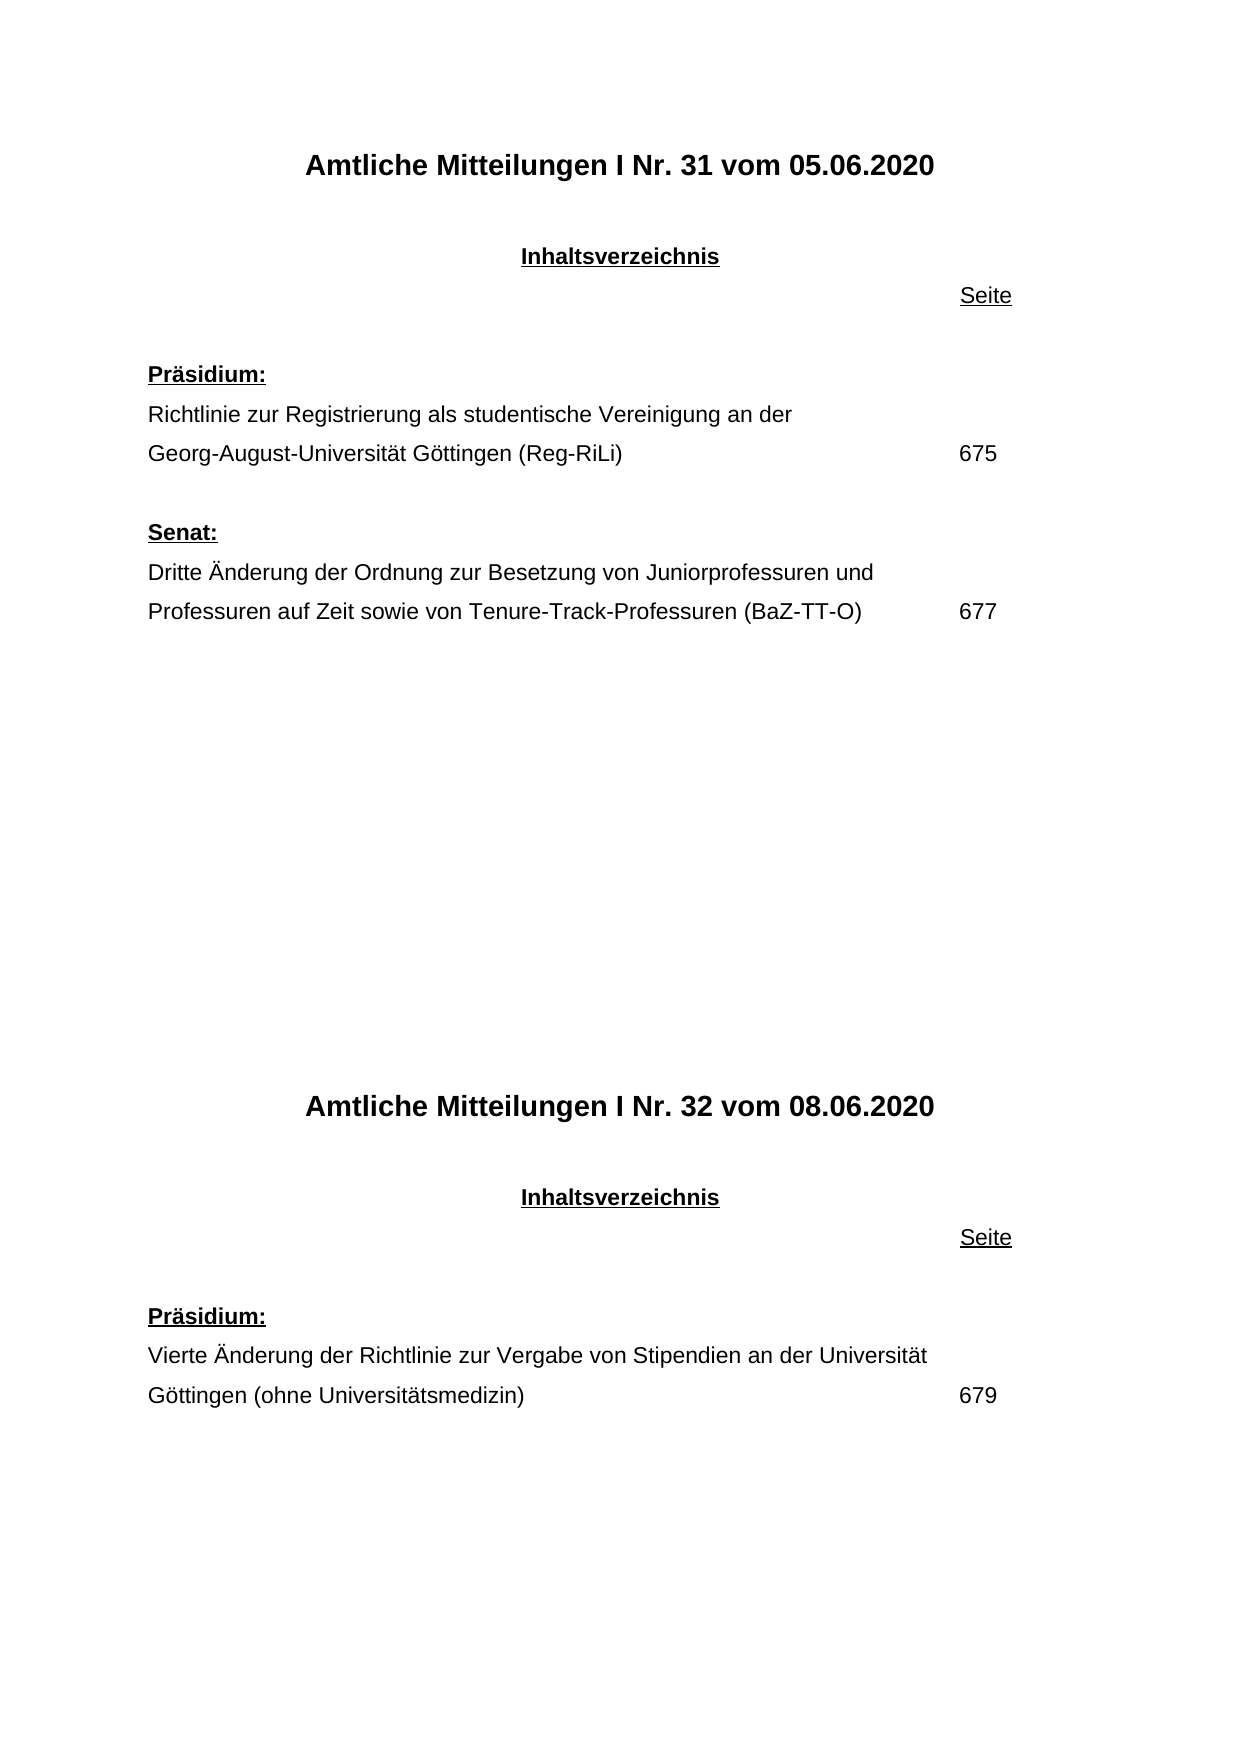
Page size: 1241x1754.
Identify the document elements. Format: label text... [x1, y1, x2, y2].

text Amtliche Mitteilungen I Nr. 32 vom 08.06.2020 [148, 1089, 1093, 1122]
text Präsidium: [148, 1303, 1093, 1329]
subtitle Inhaltsverzeichnis [148, 243, 1093, 269]
text Vierte Änderung der Richtlinie zur Vergabe von Stipendien an der Universität [148, 1342, 1093, 1368]
text Senat: [148, 519, 1093, 546]
text Amtliche Mitteilungen I Nr. 31 vom 05.06.2020 [148, 148, 1093, 181]
text Professuren auf Zeit sowie von Tenure-Track-Professuren (BaZ-TT-O) 677 [148, 598, 1093, 625]
text Dritte Änderung der Ordnung zur Besetzung von Juniorprofessuren und [148, 559, 1093, 585]
text Präsidium: [148, 361, 1093, 388]
text Göttingen (ohne Universitätsmedizin) 679 [148, 1382, 1093, 1408]
subtitle Seite [148, 1224, 1093, 1250]
subtitle Seite [148, 282, 1093, 309]
text Georg-August-Universität Göttingen (Reg-RiLi) 675 [148, 440, 1093, 467]
text Richtlinie zur Registrierung als studentische Vereinigung an der [148, 401, 1093, 427]
subtitle Inhaltsverzeichnis [148, 1184, 1093, 1211]
